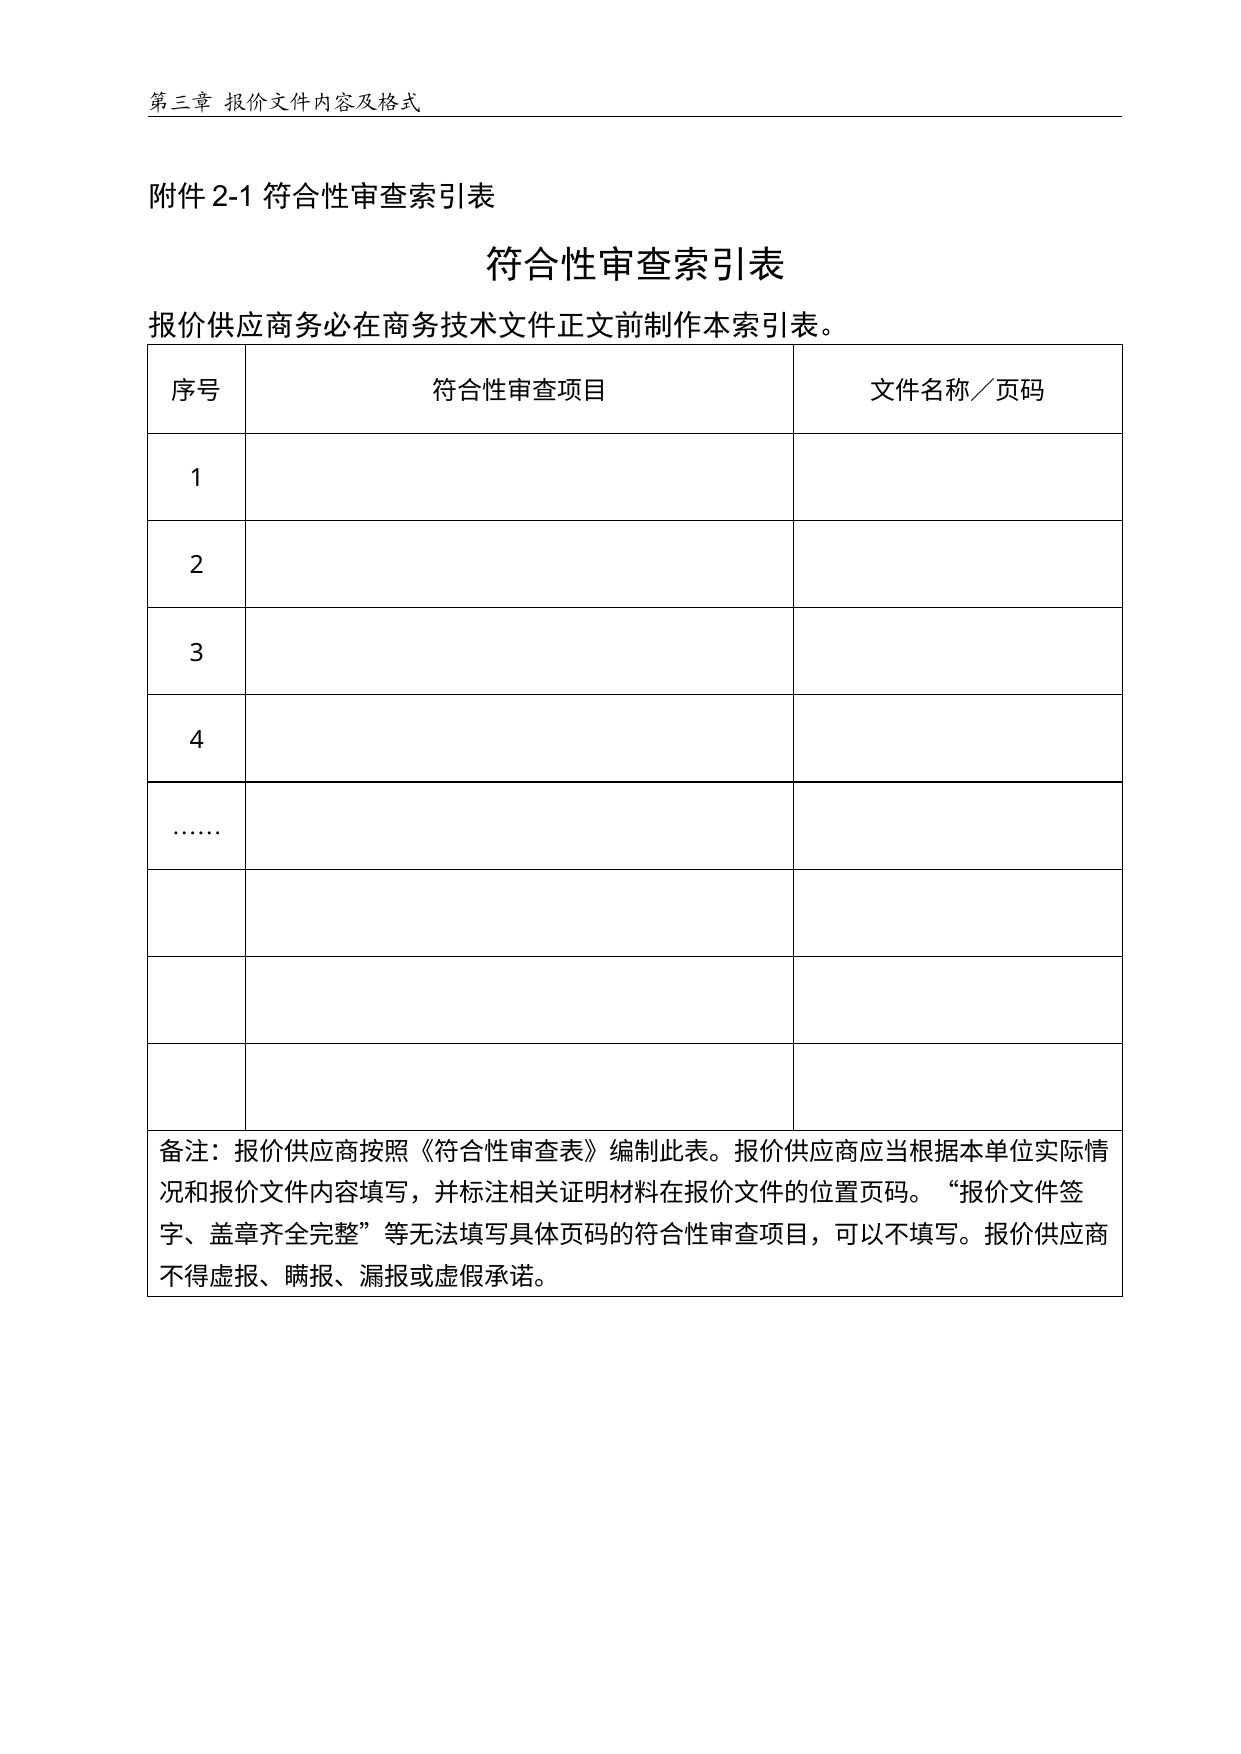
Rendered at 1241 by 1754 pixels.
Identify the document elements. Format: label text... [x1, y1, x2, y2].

table_cell [246, 1044, 793, 1130]
table_cell 2 [148, 521, 245, 607]
table_header 符合性审查项目 [246, 345, 793, 433]
table_cell 3 [148, 608, 245, 694]
table_cell [246, 783, 793, 868]
subtitle 附件2-1 符合性审查索引表 [148, 160, 1122, 218]
table_cell 备注：报价供应商按照《符合性审查表》编制此表。报价供应商应当根据本单位实际情况和报价文件内容填写，并标注相关证明材料在报价文件的位置页码。“报价文件签字、盖章齐全完整”等无法填写具体页码的符合性审查项目，可以不填写。报价供应商不得虚报、瞒报、漏报或虚假承诺。 [148, 1131, 1122, 1296]
table_cell [246, 957, 793, 1043]
text 报价供应商务必在商务技术文件正文前制作本索引表。 [148, 302, 1122, 343]
table_cell 1 [148, 434, 245, 520]
table_cell [794, 1044, 1122, 1130]
table_cell [246, 434, 793, 520]
table_cell [148, 957, 245, 1043]
table_header 文件名称∕页码 [794, 345, 1122, 433]
table_cell [794, 783, 1122, 868]
table_cell [246, 521, 793, 607]
table_cell [148, 870, 245, 956]
table_cell [246, 695, 793, 781]
table_cell [794, 957, 1122, 1043]
table_cell 4 [148, 695, 245, 781]
table_cell [794, 695, 1122, 781]
table_cell [794, 608, 1122, 694]
table_cell [794, 521, 1122, 607]
table_cell …… [148, 783, 245, 868]
table_cell [148, 1044, 245, 1130]
table_cell [246, 870, 793, 956]
table_header 序号 [148, 345, 245, 433]
table_cell [794, 434, 1122, 520]
table_cell [794, 870, 1122, 956]
text 符合性审查索引表 [148, 231, 1122, 289]
table_cell [246, 608, 793, 694]
